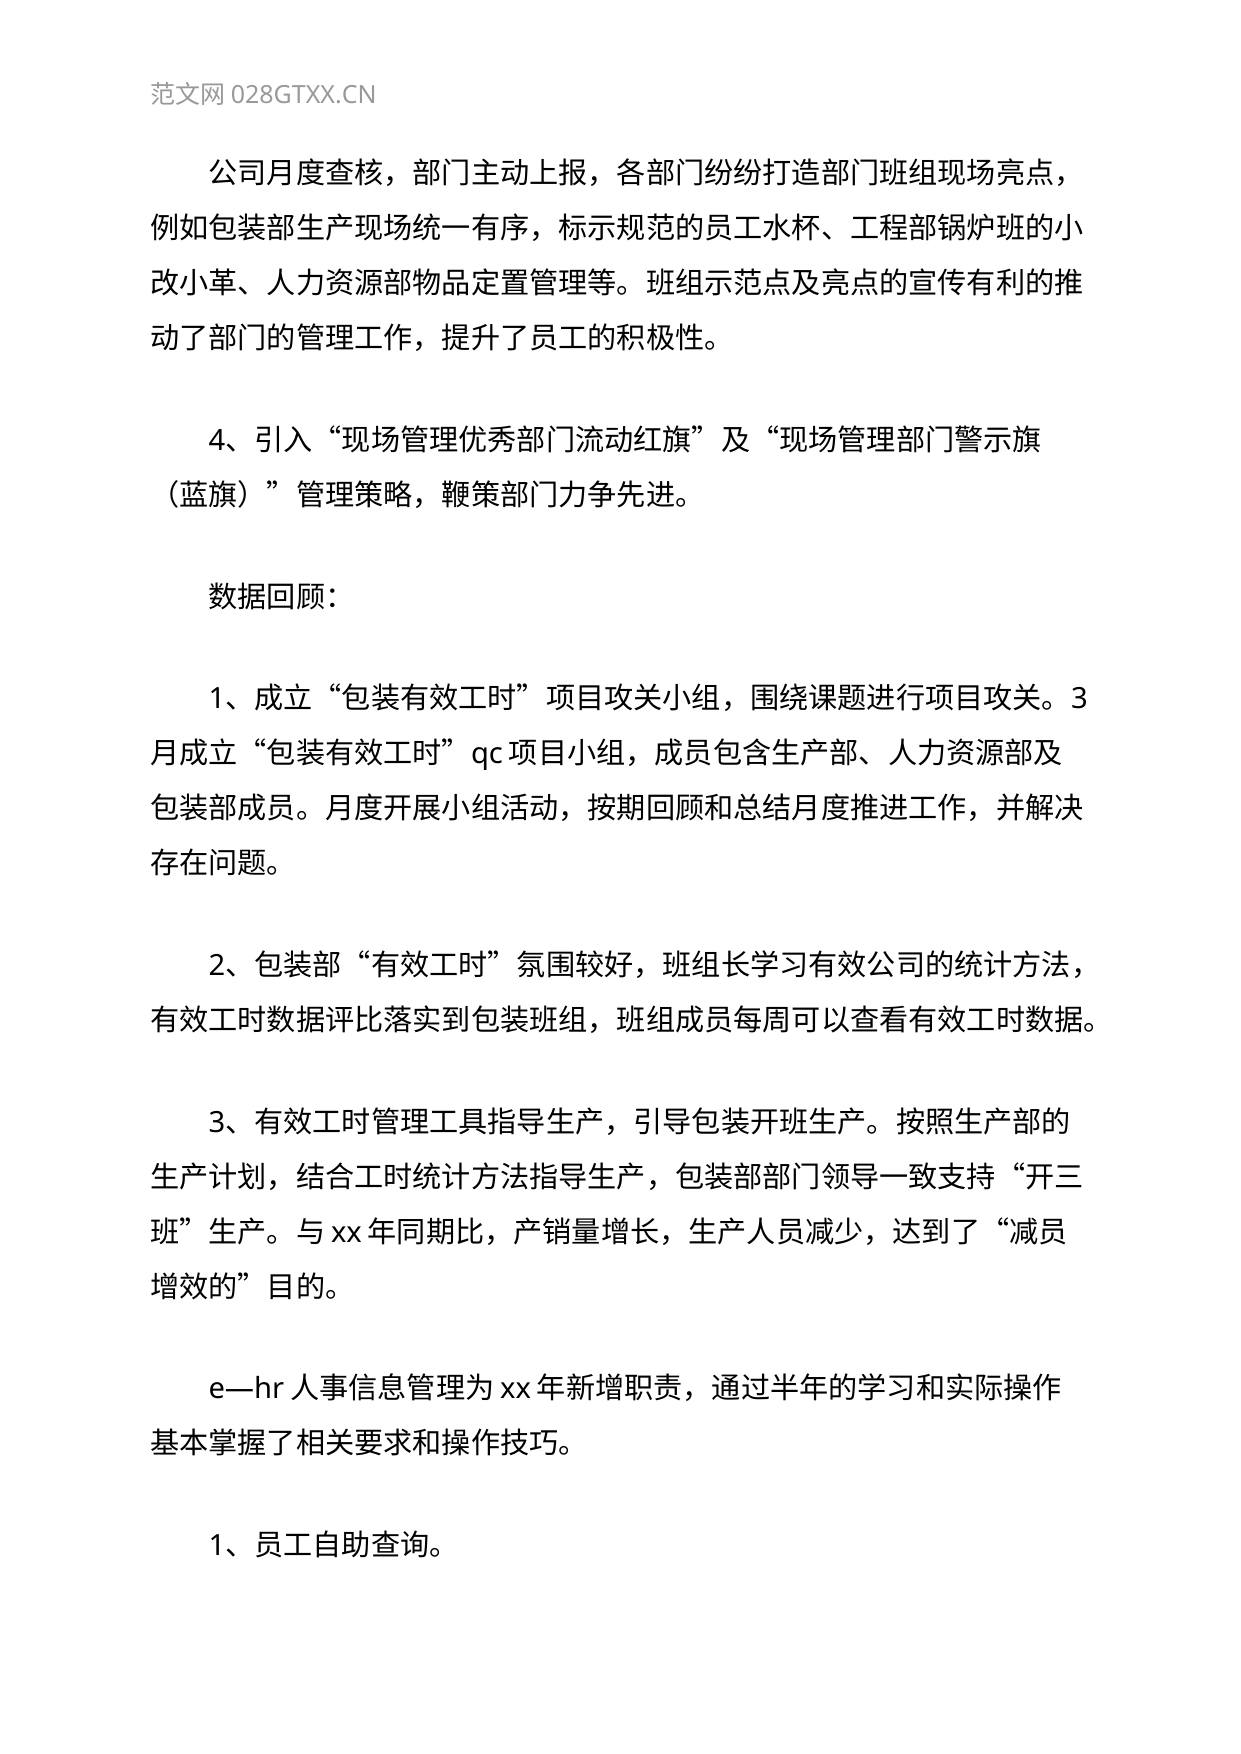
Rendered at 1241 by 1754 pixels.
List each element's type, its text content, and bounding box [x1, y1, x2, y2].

text 4、引入“现场管理优秀部门流动红旗”及“现场管理部门警示旗（蓝旗）”管理策略，鞭策部门力争先进。 [150, 416, 1090, 514]
text 公司月度查核，部门主动上报，各部门纷纷打造部门班组现场亮点，例如包装部生产现场统一有序，标示规范的员工水杯、工程部锅炉班的小改小革、人力资源部物品定置管理等。班组示范点及亮点的宣传有利的推动了部门的管理工作，提升了员工的积极性。 [150, 150, 1090, 357]
text 2、包装部“有效工时”氛围较好，班组长学习有效公司的统计方法，有效工时数据评比落实到包装班组，班组成员每周可以查看有效工时数据。 [150, 942, 1090, 1039]
text 3、有效工时管理工具指导生产，引导包装开班生产。按照生产部的生产计划，结合工时统计方法指导生产，包装部部门领导一致支持“开三班”生产。与xx年同期比，产销量增长，生产人员减少，达到了“减员增效的”目的。 [150, 1098, 1090, 1306]
text e—hr人事信息管理为xx年新增职责，通过半年的学习和实际操作基本掌握了相关要求和操作技巧。 [150, 1365, 1090, 1462]
text 1、员工自助查询。 [150, 1522, 1090, 1564]
text 1、成立“包装有效工时”项目攻关小组，围绕课题进行项目攻关。3月成立“包装有效工时”qc项目小组，成员包含生产部、人力资源部及包装部成员。月度开展小组活动，按期回顾和总结月度推进工作，并解决存在问题。 [150, 675, 1090, 882]
text 数据回顾： [150, 573, 1090, 616]
